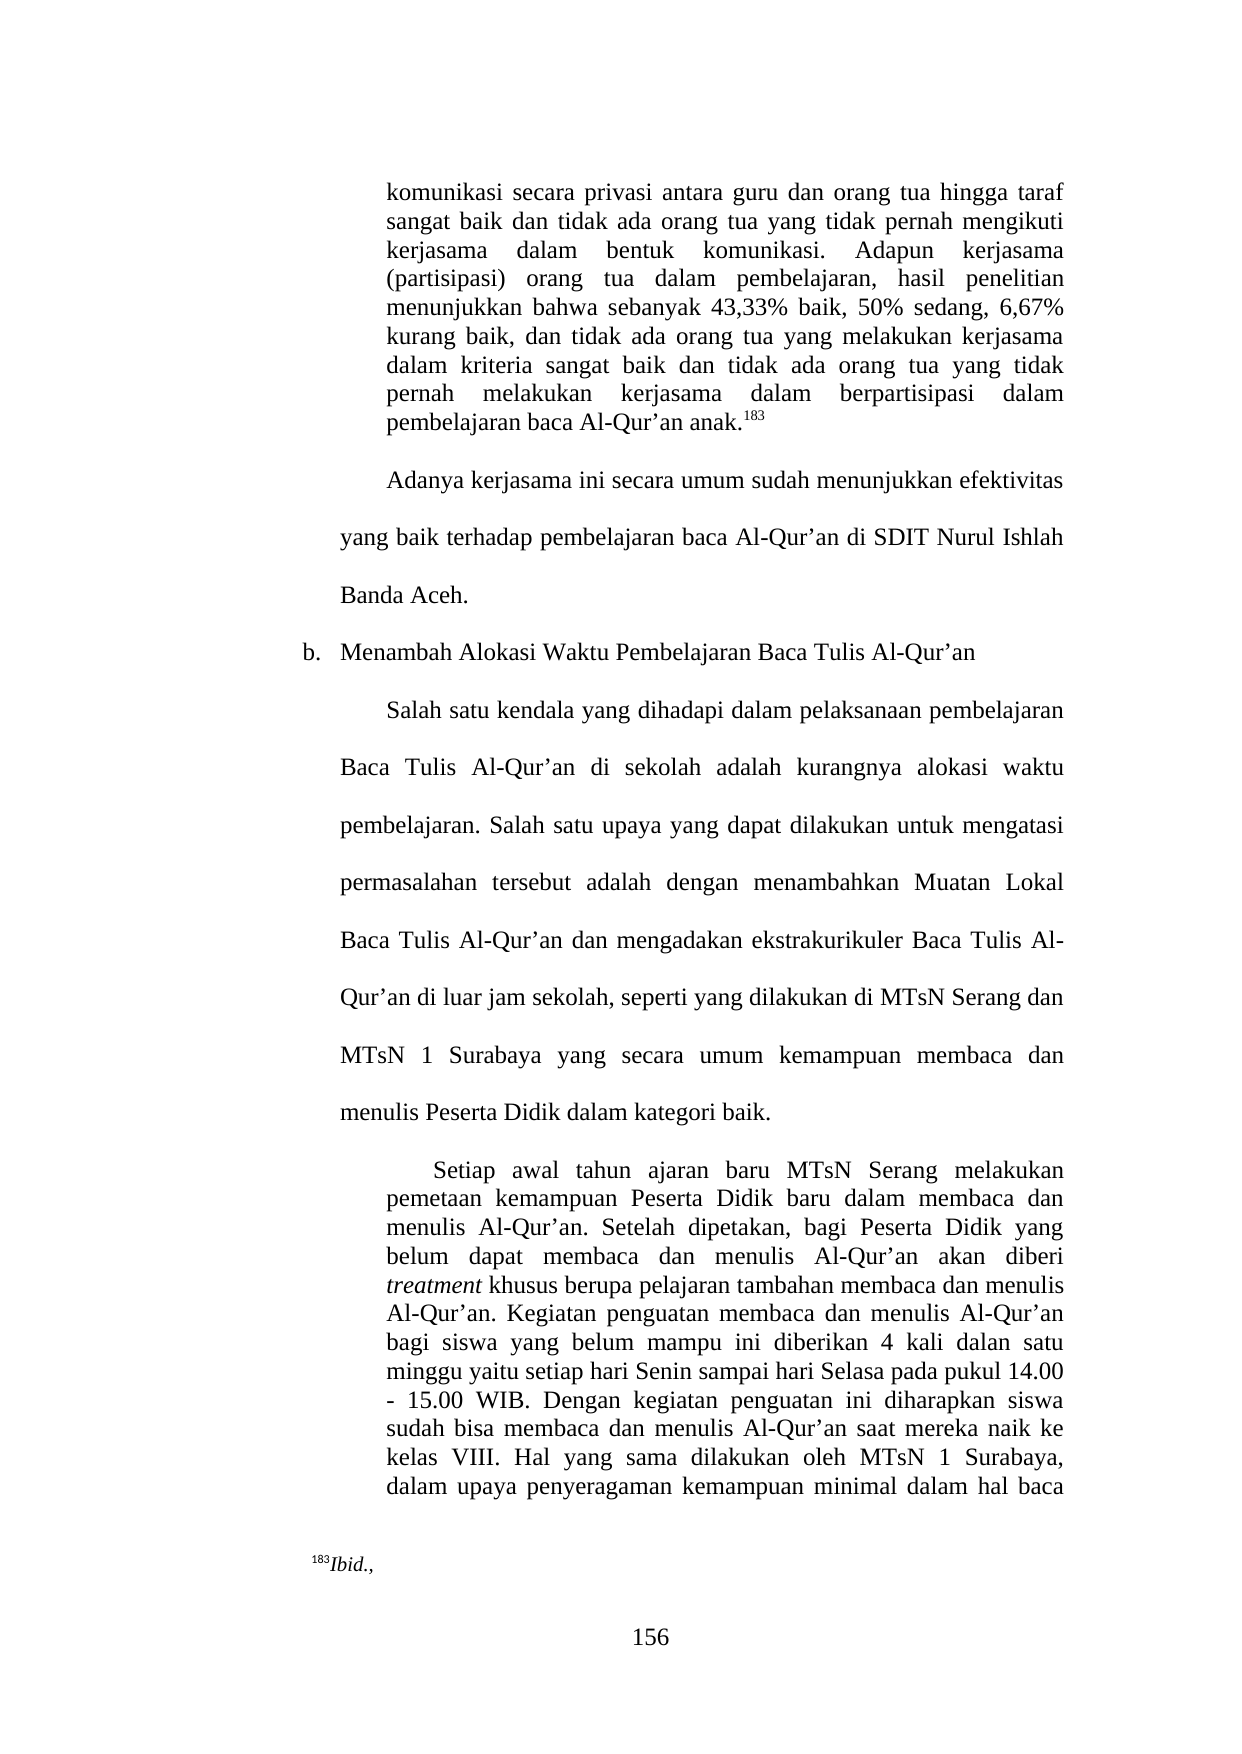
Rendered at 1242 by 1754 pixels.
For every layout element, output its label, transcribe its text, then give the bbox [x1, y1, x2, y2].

list Adanya kerjasama ini secara umum sudah menunjukkan efektivitas yang baik terhadap pembelajaran baca Al-Qur’an di SDIT Nurul Ishlah Banda Aceh. [340, 465, 1064, 608]
list Menambah Alokasi Waktu Pembelajaran Baca Tulis Al-Qur’an [302, 637, 1064, 666]
list Salah satu kendala yang dihadapi dalam pelaksanaan pembelajaran Baca Tulis Al-Qur’an di sekolah adalah kurangnya alokasi waktu pembelajaran. Salah satu upaya yang dapat dilakukan untuk mengatasi permasalahan tersebut adalah dengan menambahkan Muatan Lokal Baca Tulis Al-Qur’an dan mengadakan ekstrakurikuler Baca Tulis Al-Qur’an di luar jam sekolah, seperti yang dilakukan di MTsN Serang dan MTsN 1 Surabaya yang secara umum kemampuan membaca dan menulis Peserta Didik dalam kategori baik. [340, 695, 1064, 1126]
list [386, 177, 1064, 436]
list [386, 1155, 1064, 1500]
